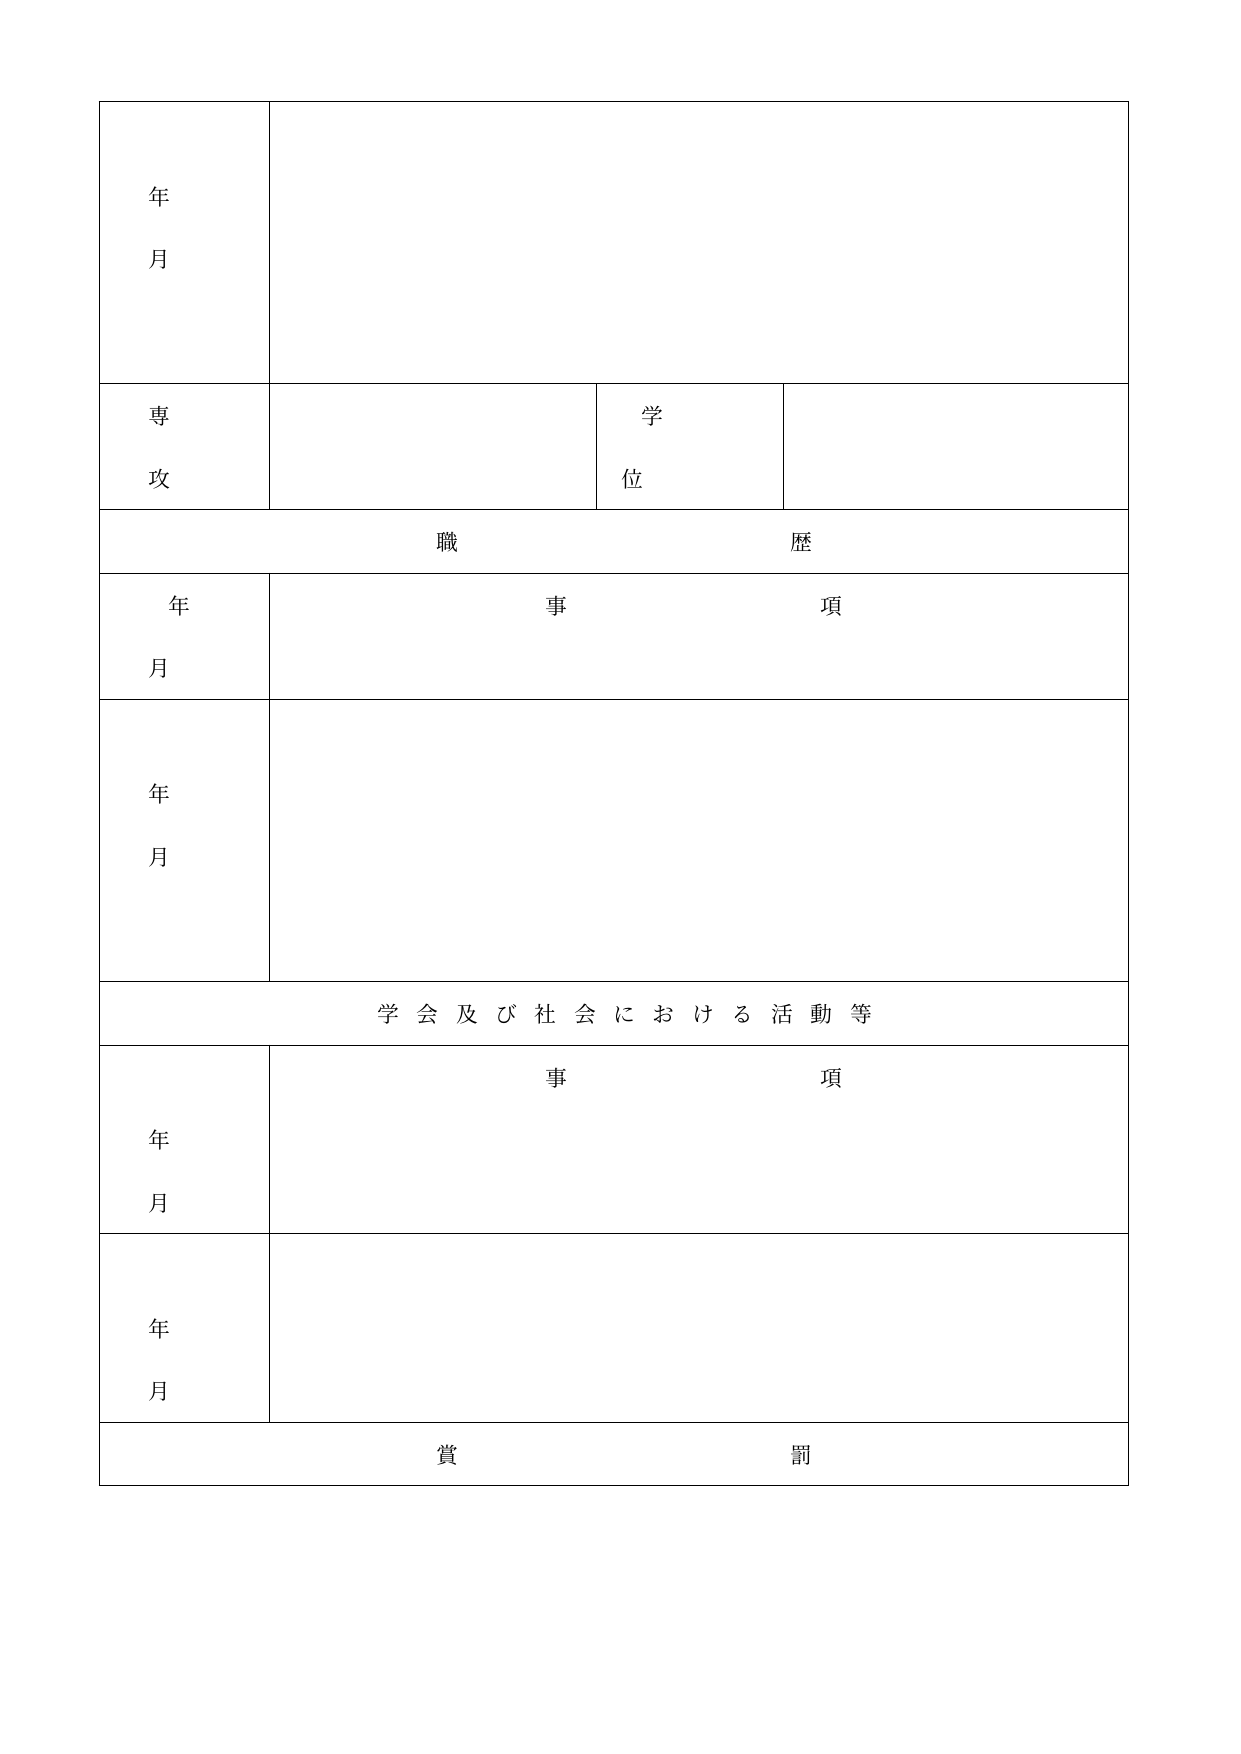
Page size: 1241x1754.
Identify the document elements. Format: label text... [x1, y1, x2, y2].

table_cell 職 歴 [100, 510, 1128, 573]
table_cell 事 項 [270, 574, 1128, 699]
table_cell 賞 罰 [100, 1423, 1128, 1485]
table_cell [784, 384, 1128, 509]
table_cell 事 項 [270, 1046, 1128, 1233]
table_cell 年 月 [100, 1046, 269, 1233]
table_cell [270, 102, 1128, 383]
table_cell [270, 1234, 1128, 1422]
table_cell [270, 384, 596, 509]
table_cell [270, 700, 1128, 981]
table_cell 学 位 [597, 384, 783, 509]
table_cell 年 月 [100, 1234, 269, 1422]
table_cell 年 月 [100, 700, 269, 981]
table_cell 年 月 [100, 574, 269, 699]
table_cell 学会及び社会における活動等 [100, 982, 1128, 1044]
table_cell 年 月 [100, 102, 269, 383]
table_cell 専 攻 [100, 384, 269, 509]
